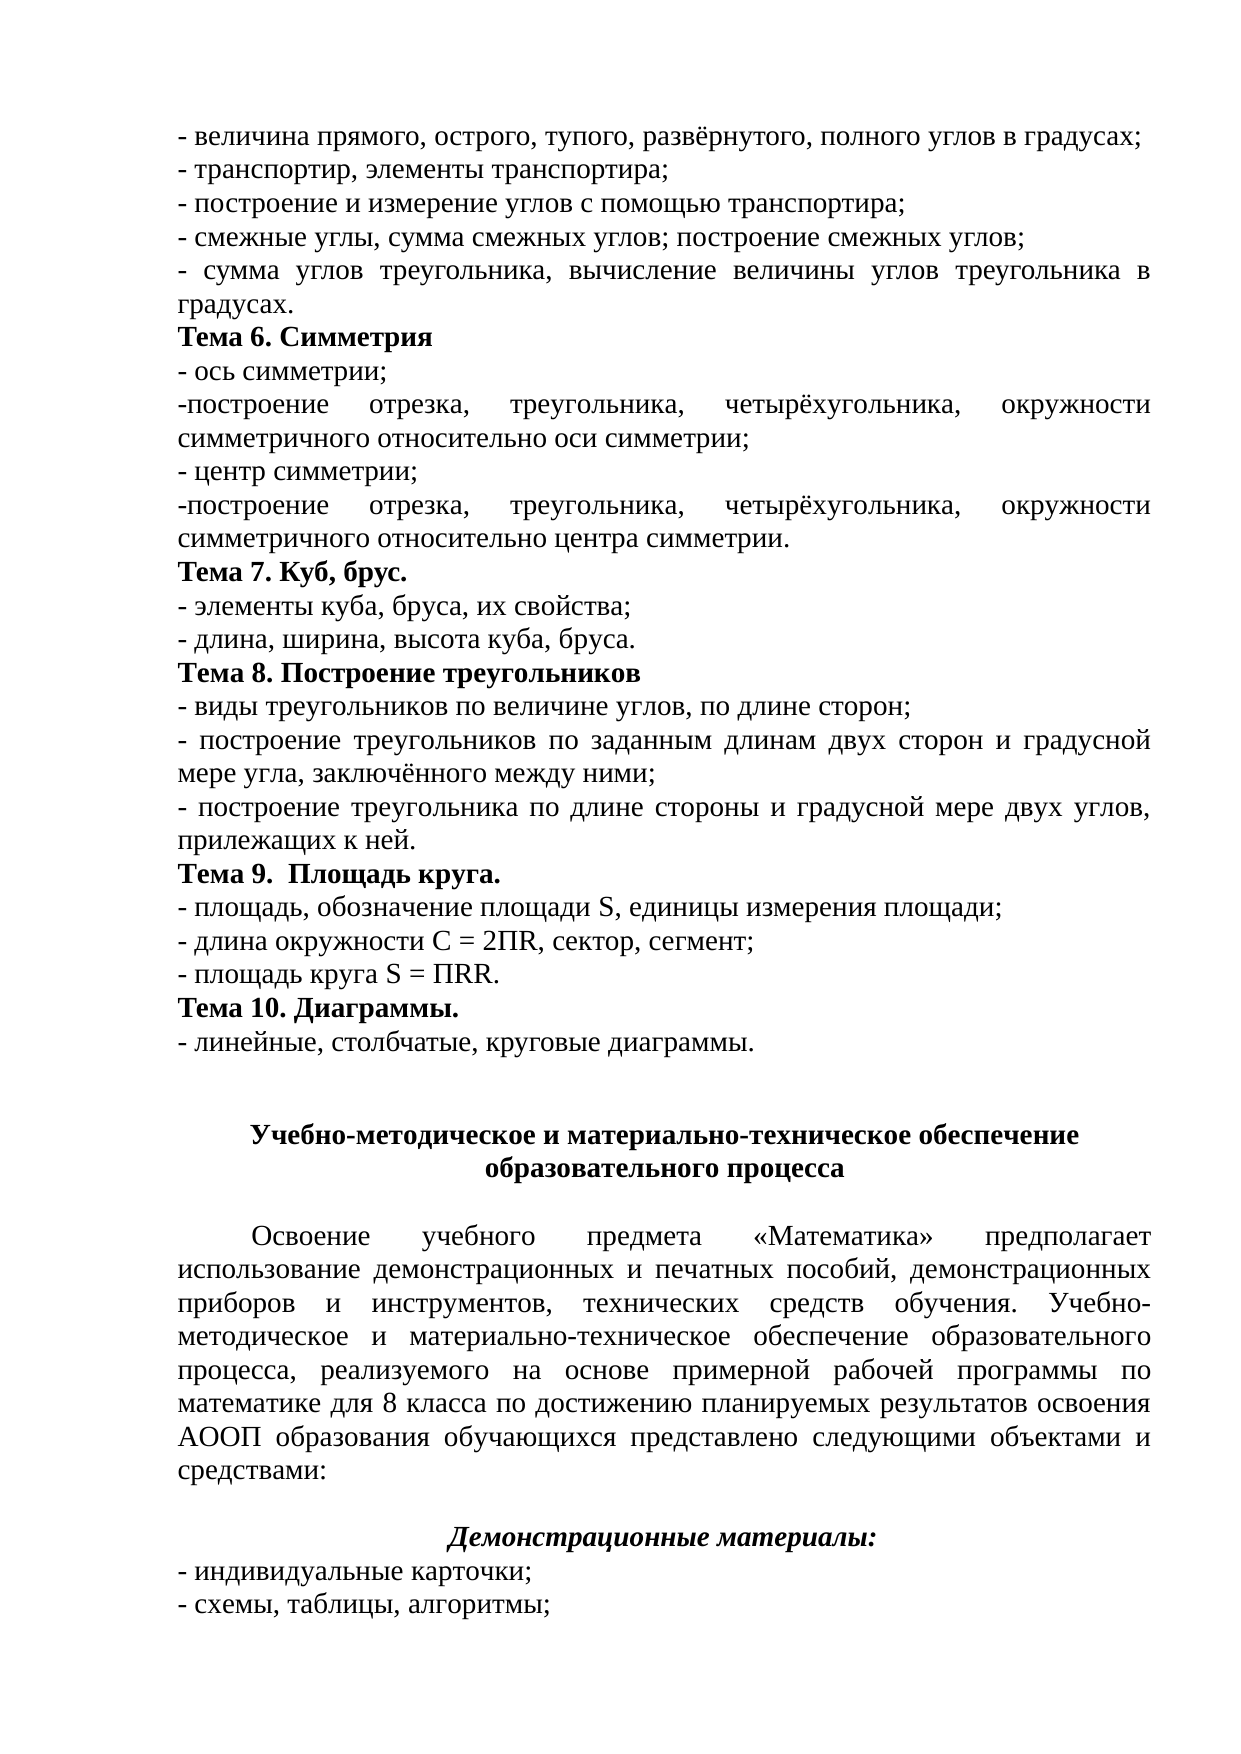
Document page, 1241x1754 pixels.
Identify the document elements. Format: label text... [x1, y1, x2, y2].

text - центр симметрии; [177, 453, 1152, 487]
text Тема 7. Куб, брус. [177, 554, 1152, 588]
text - площадь, обозначение площади S, единицы измерения площади; [177, 889, 1152, 923]
text - индивидуальные карточки; [177, 1553, 1152, 1587]
text Тема 10. Диаграммы. [177, 990, 1152, 1024]
text - транспортир, элементы транспортира; [177, 152, 1152, 185]
text Тема 9. Площадь круга. [177, 856, 1152, 889]
text -построение отрезка, треугольника, четырёхугольника, окружности симметричного относительно центра симметрии. [177, 487, 1152, 554]
text - смежные углы, сумма смежных углов; построение смежных углов; [177, 219, 1152, 252]
text - линейные, столбчатые, круговые диаграммы. [177, 1024, 1152, 1057]
text - длина окружности C = 2ПR, сектор, сегмент; [177, 923, 1152, 957]
text Тема 8. Построение треугольников [177, 655, 1152, 688]
text - элементы куба, бруса, их свойства; [177, 588, 1152, 621]
text - площадь круга S = ПRR. [177, 957, 1152, 990]
text Демонстрационные материалы: [177, 1519, 1152, 1553]
text -построение отрезка, треугольника, четырёхугольника, окружности симметричного относительно оси симметрии; [177, 386, 1152, 453]
text - длина, ширина, высота куба, бруса. [177, 621, 1152, 655]
text - построение треугольника по длине стороны и градусной мере двух углов, прилежащих к ней. [177, 789, 1152, 856]
text - величина прямого, острого, тупого, развёрнутого, полного углов в градусах; [177, 118, 1152, 152]
text - ось симметрии; [177, 353, 1152, 386]
text - построение треугольников по заданным длинам двух сторон и градусной мере угла, заключённого между ними; [177, 722, 1152, 789]
text - построение и измерение углов с помощью транспортира; [177, 185, 1152, 219]
text - виды треугольников по величине углов, по длине сторон; [177, 688, 1152, 722]
text Освоение учебного предмета «Математика» предполагает использование демонстрационных и печатных пособий, демонстрационных приборов и инструментов, технических средств обучения. Учебно-методическое и материально-техническое обеспечение образовательного процесса, реализуемого на основе примерной рабочей программы по математике для 8 класса по достижению планируемых результатов освоения АООП образования обучающихся представлено следующими объектами и средствами: [177, 1218, 1152, 1486]
text Тема 6. Симметрия [177, 319, 1152, 353]
text Учебно-методическое и материально-техническое обеспечение образовательного процесса [177, 1117, 1152, 1184]
text - схемы, таблицы, алгоритмы; [177, 1587, 1152, 1620]
text - сумма углов треугольника, вычисление величины углов треугольника в градусах. [177, 252, 1152, 319]
